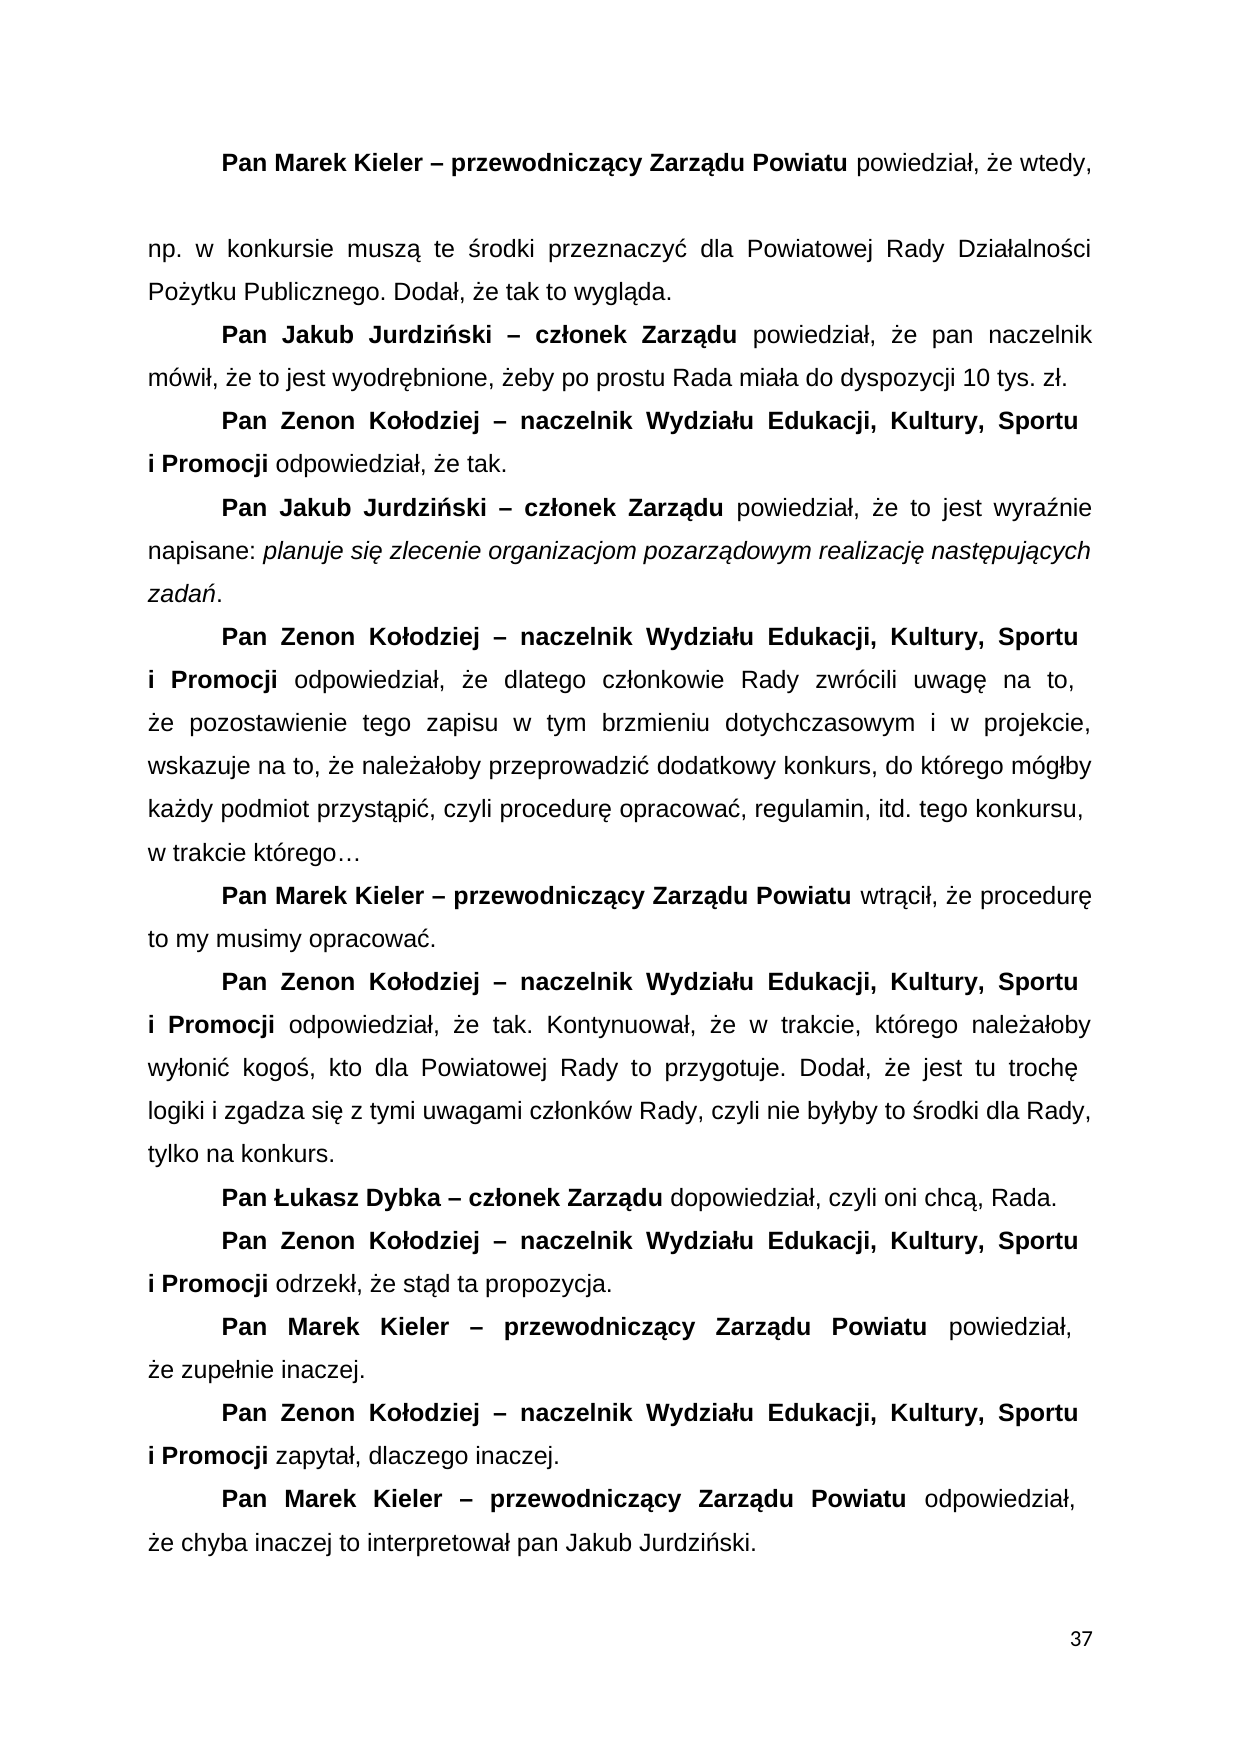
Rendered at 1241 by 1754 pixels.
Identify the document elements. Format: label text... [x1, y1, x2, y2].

text Pan Jakub Jurdziński – członek Zarządu powiedział, że to jest wyraźnie napisane: planuje się zlecenie organizacjom pozarządowym realizację następujących zadań. [148, 493, 1093, 608]
text Pan Marek Kieler – przewodniczący Zarządu Powiatu powiedział, że zupełnie inaczej. [148, 1312, 1093, 1384]
text Pan Zenon Kołodziej – naczelnik Wydziału Edukacji, Kultury, Sportu i Promocji odrzekł, że stąd ta propozycja. [148, 1226, 1093, 1298]
text Pan Jakub Jurdziński – członek Zarządu powiedział, że pan naczelnik mówił, że to jest wyodrębnione, żeby po prostu Rada miała do dyspozycji 10 tys. zł. [148, 320, 1093, 392]
text Pan Zenon Kołodziej – naczelnik Wydziału Edukacji, Kultury, Sportu i Promocji odpowiedział, że tak. [148, 406, 1093, 478]
text Pan Zenon Kołodziej – naczelnik Wydziału Edukacji, Kultury, Sportu i Promocji zapytał, dlaczego inaczej. [148, 1398, 1093, 1470]
text Pan Marek Kieler – przewodniczący Zarządu Powiatu wtrącił, że procedurę to my musimy opracować. [148, 881, 1093, 953]
text Pan Zenon Kołodziej – naczelnik Wydziału Edukacji, Kultury, Sportu i Promocji odpowiedział, że tak. Kontynuował, że w trakcie, którego należałoby wyłonić kogoś, kto dla Powiatowej Rady to przygotuje. Dodał, że jest tu trochę logiki i zgadza się z tymi uwagami członków Rady, czyli nie byłyby to środki dla Rady, tylko na konkurs. [148, 967, 1093, 1168]
text Pan Łukasz Dybka – członek Zarządu dopowiedział, czyli oni chcą, Rada. [148, 1183, 1093, 1211]
text Pan Zenon Kołodziej – naczelnik Wydziału Edukacji, Kultury, Sportu i Promocji odpowiedział, że dlatego członkowie Rady zwrócili uwagę na to, że pozostawienie tego zapisu w tym brzmieniu dotychczasowym i w projekcie, wskazuje na to, że należałoby przeprowadzić dodatkowy konkurs, do którego mógłby każdy podmiot przystąpić, czyli procedurę opracować, regulamin, itd. tego konkursu, w trakcie którego… [148, 622, 1093, 866]
text Pan Marek Kieler – przewodniczący Zarządu Powiatu odpowiedział, że chyba inaczej to interpretował pan Jakub Jurdziński. [148, 1484, 1093, 1556]
text Pan Marek Kieler – przewodniczący Zarządu Powiatu powiedział, że wtedy, np. w konkursie muszą te środki przeznaczyć dla Powiatowej Rady Działalności Pożytku Publicznego. Dodał, że tak to wygląda. [148, 148, 1093, 306]
